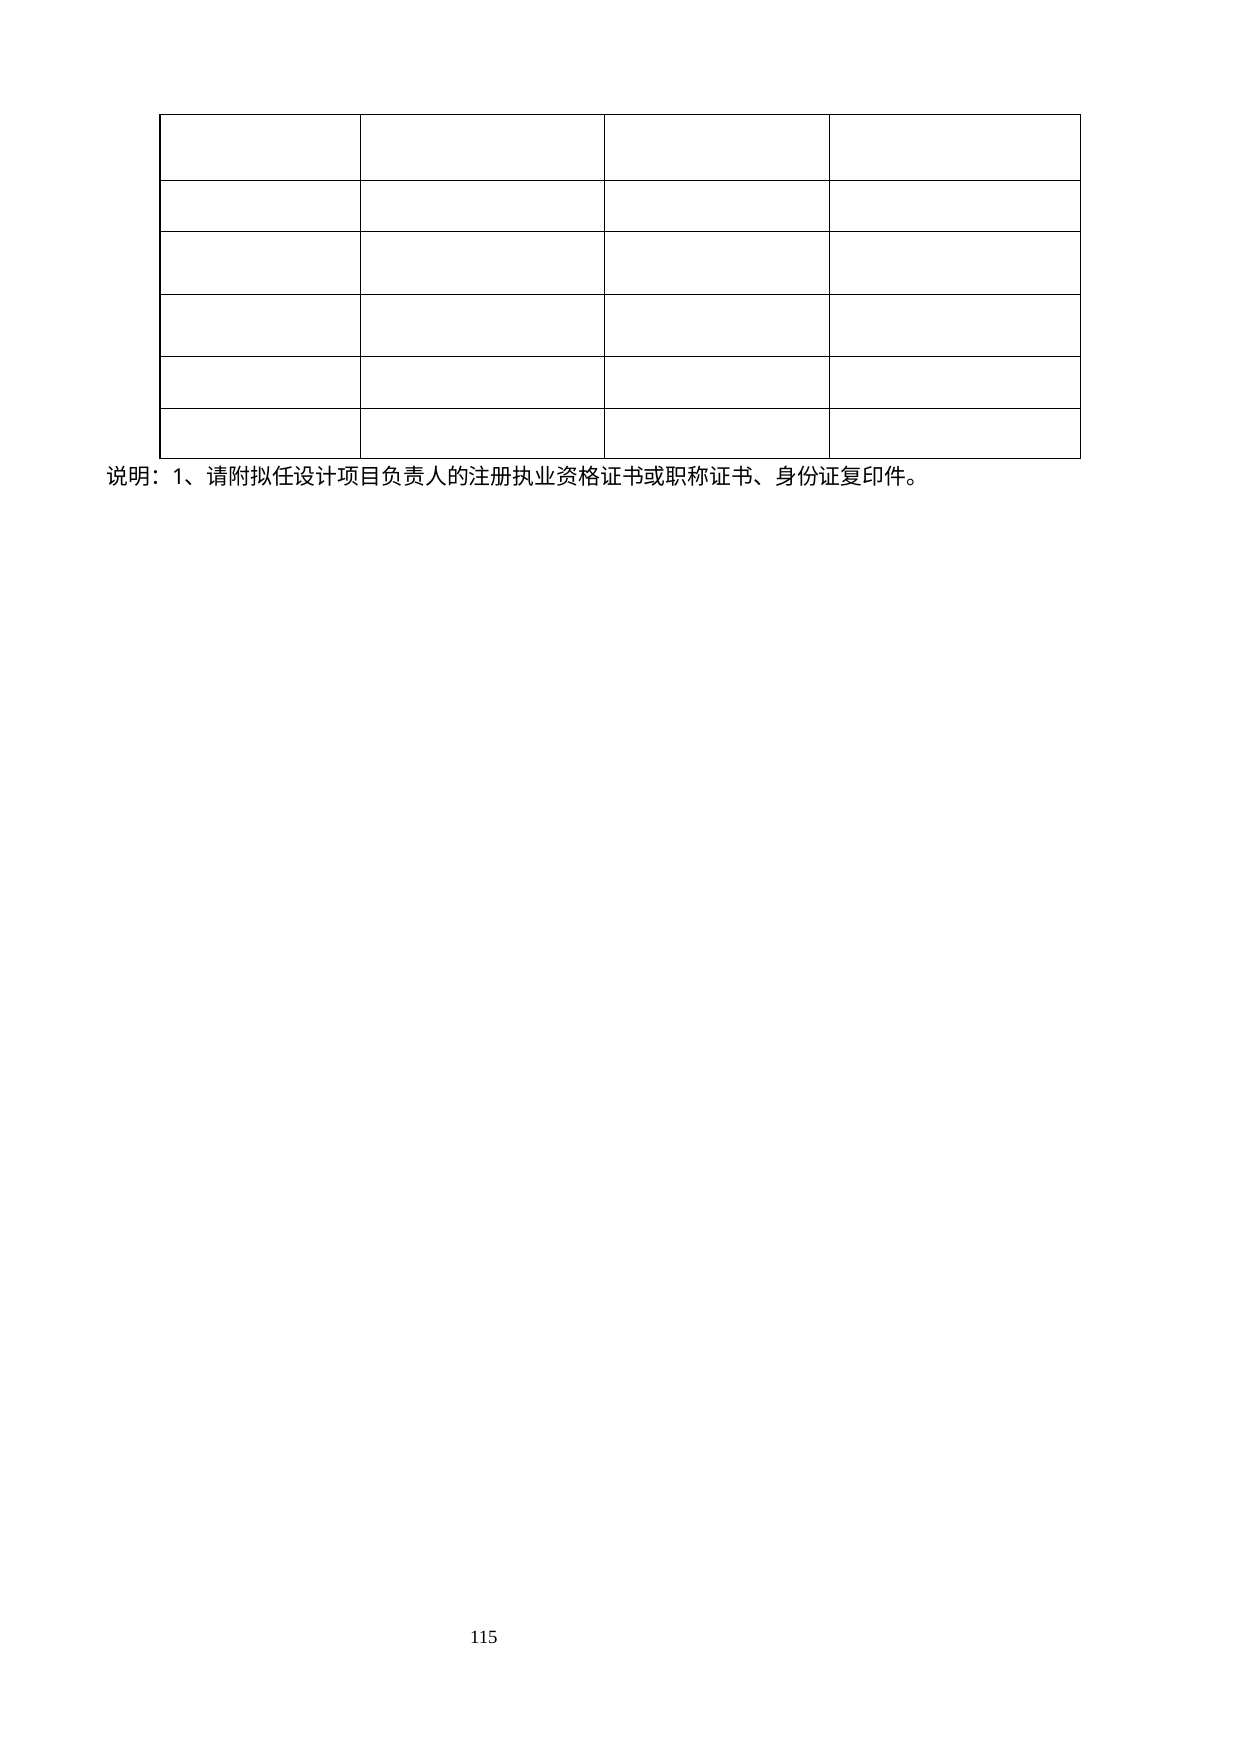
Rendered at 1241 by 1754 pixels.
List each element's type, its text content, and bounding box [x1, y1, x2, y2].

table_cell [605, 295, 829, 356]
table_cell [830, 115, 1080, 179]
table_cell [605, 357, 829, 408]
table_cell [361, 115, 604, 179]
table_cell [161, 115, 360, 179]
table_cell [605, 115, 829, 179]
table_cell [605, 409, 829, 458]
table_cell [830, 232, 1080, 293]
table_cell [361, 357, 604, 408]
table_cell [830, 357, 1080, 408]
text 说明：1、请附拟任设计项目负责人的注册执业资格证书或职称证书、身份证复印件。 [106, 459, 1134, 490]
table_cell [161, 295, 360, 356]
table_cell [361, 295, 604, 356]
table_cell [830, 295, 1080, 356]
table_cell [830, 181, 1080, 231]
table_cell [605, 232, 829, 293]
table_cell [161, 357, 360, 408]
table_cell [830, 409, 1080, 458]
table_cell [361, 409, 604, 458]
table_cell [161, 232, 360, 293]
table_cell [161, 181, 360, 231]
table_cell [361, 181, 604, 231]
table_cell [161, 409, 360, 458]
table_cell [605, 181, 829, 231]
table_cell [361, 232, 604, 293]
